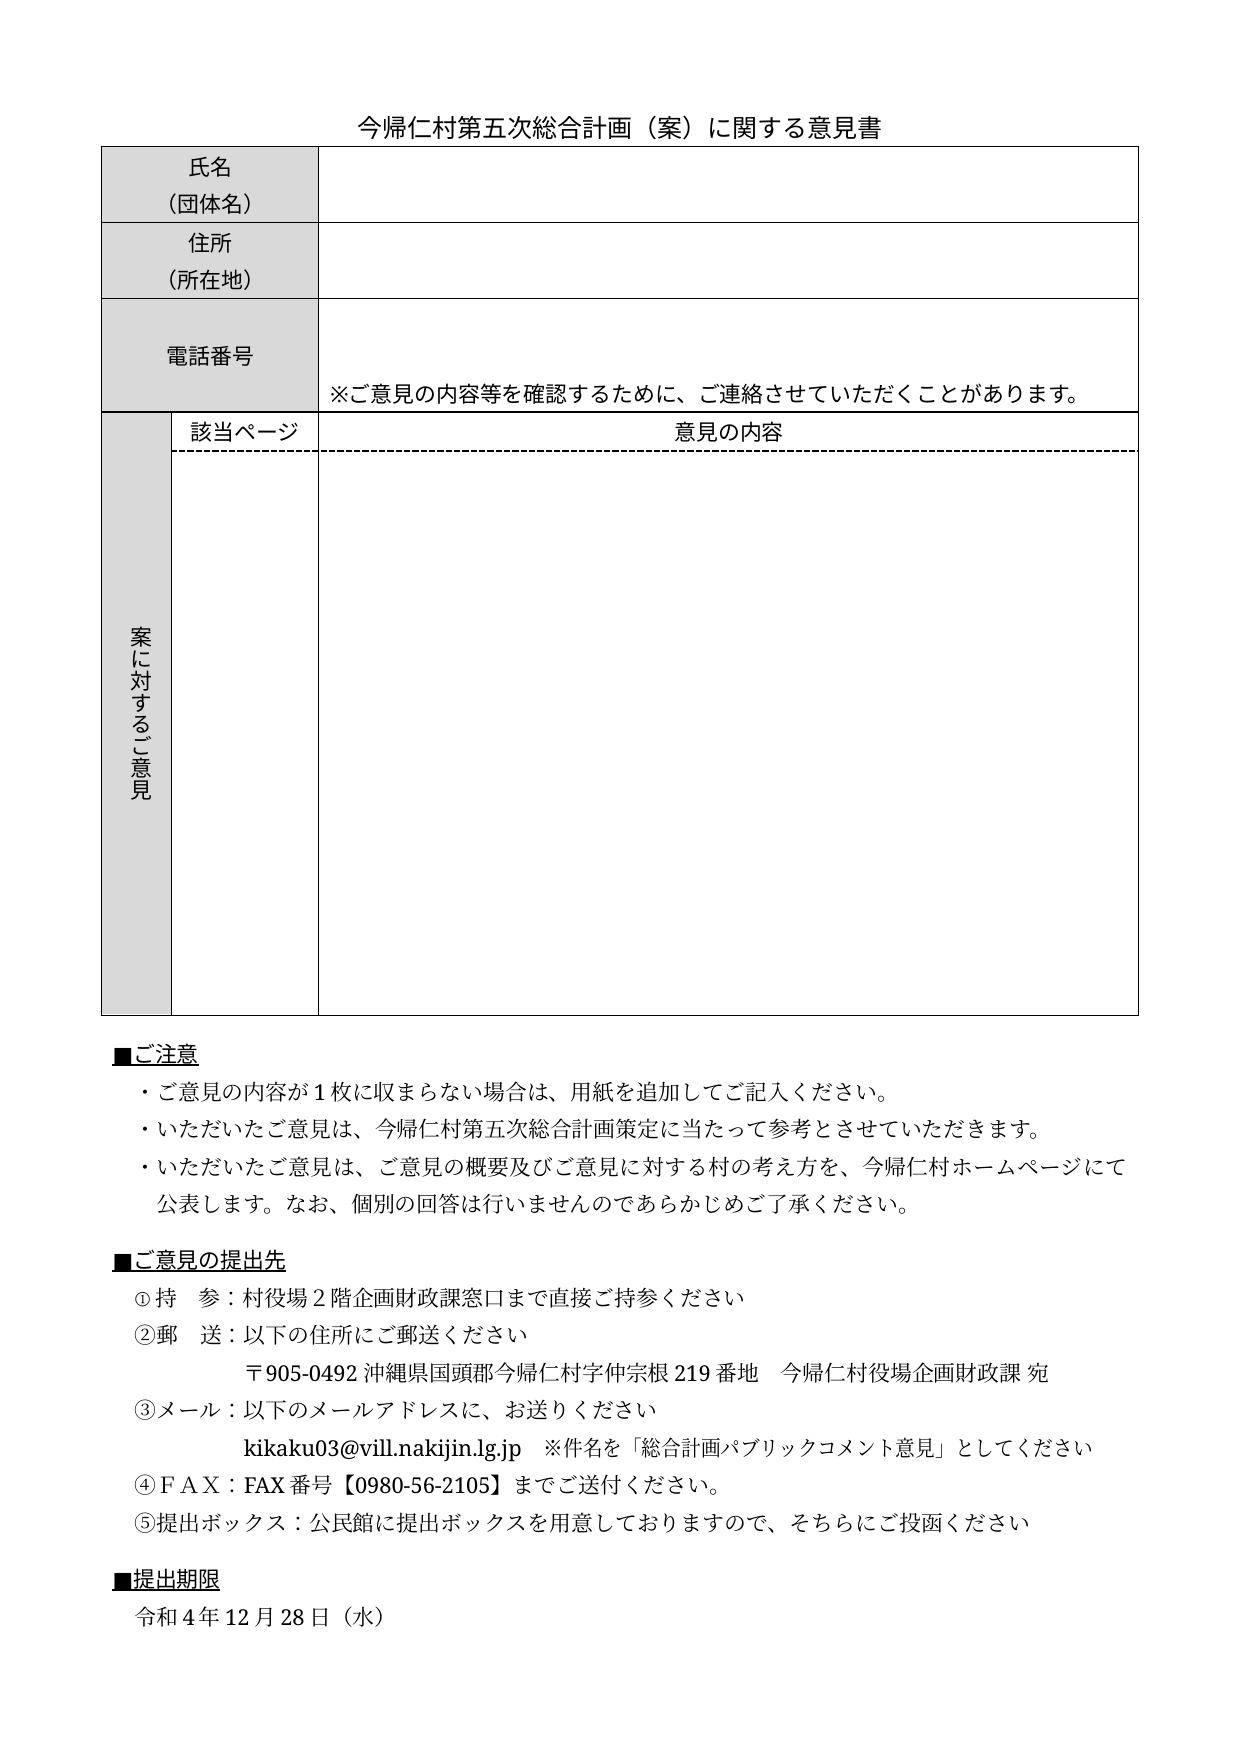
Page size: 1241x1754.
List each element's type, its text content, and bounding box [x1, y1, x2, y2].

text 令和4年12月28日（水） [112, 1597, 1128, 1634]
table_cell 該当ページ [172, 413, 318, 450]
table_cell [172, 450, 318, 1014]
text kikaku03@vill.nakijin.lg.jp ※件名を「総合計画パブリックコメント意見」としてください [112, 1428, 1128, 1466]
table_cell 電話番号 [102, 299, 318, 411]
text ④ＦＡＸ：FAX番号【0980-56-2105】までご送付ください。 [112, 1466, 1128, 1503]
text ②郵 送：以下の住所にご郵送ください [112, 1316, 1128, 1353]
text 今帰仁村第五次総合計画（案）に関する意見書 [112, 108, 1128, 146]
text ・ご意見の内容が1枚に収まらない場合は、用紙を追加してご記入ください。 [112, 1072, 1128, 1109]
table_header 氏名 （団体名） [102, 147, 318, 222]
text ・いただいたご意見は、ご意見の概要及びご意見に対する村の考え方を、今帰仁村ホームページにて公表します。なお、個別の回答は行いませんのであらかじめご了承ください。 [134, 1147, 1128, 1222]
table_header [319, 147, 1138, 222]
table_cell 案に対するご意見 [102, 413, 171, 1014]
text 〒905-0492 沖縄県国頭郡今帰仁村字仲宗根219番地 今帰仁村役場企画財政課 宛 [112, 1353, 1128, 1391]
table_cell 住所 （所在地） [102, 223, 318, 298]
text ⑤提出ボックス：公民館に提出ボックスを用意しておりますので、そちらにご投函ください [112, 1503, 1128, 1541]
table_cell [319, 223, 1138, 298]
table_cell [319, 450, 1138, 1014]
text ③メール：以下のメールアドレスに、お送りください [112, 1391, 1128, 1428]
text ①持 参：村役場２階企画財政課窓口まで直接ご持参ください [112, 1278, 1128, 1316]
table_cell ※ご意見の内容等を確認するために、ご連絡させていただくことがあります。 [319, 299, 1138, 411]
text ■ご意見の提出先 [112, 1241, 1128, 1278]
text ■提出期限 [112, 1559, 1128, 1597]
text ・いただいたご意見は、今帰仁村第五次総合計画策定に当たって参考とさせていただきます。 [112, 1109, 1128, 1147]
text ■ご注意 [112, 1034, 1128, 1072]
table_cell 意見の内容 [319, 413, 1138, 450]
